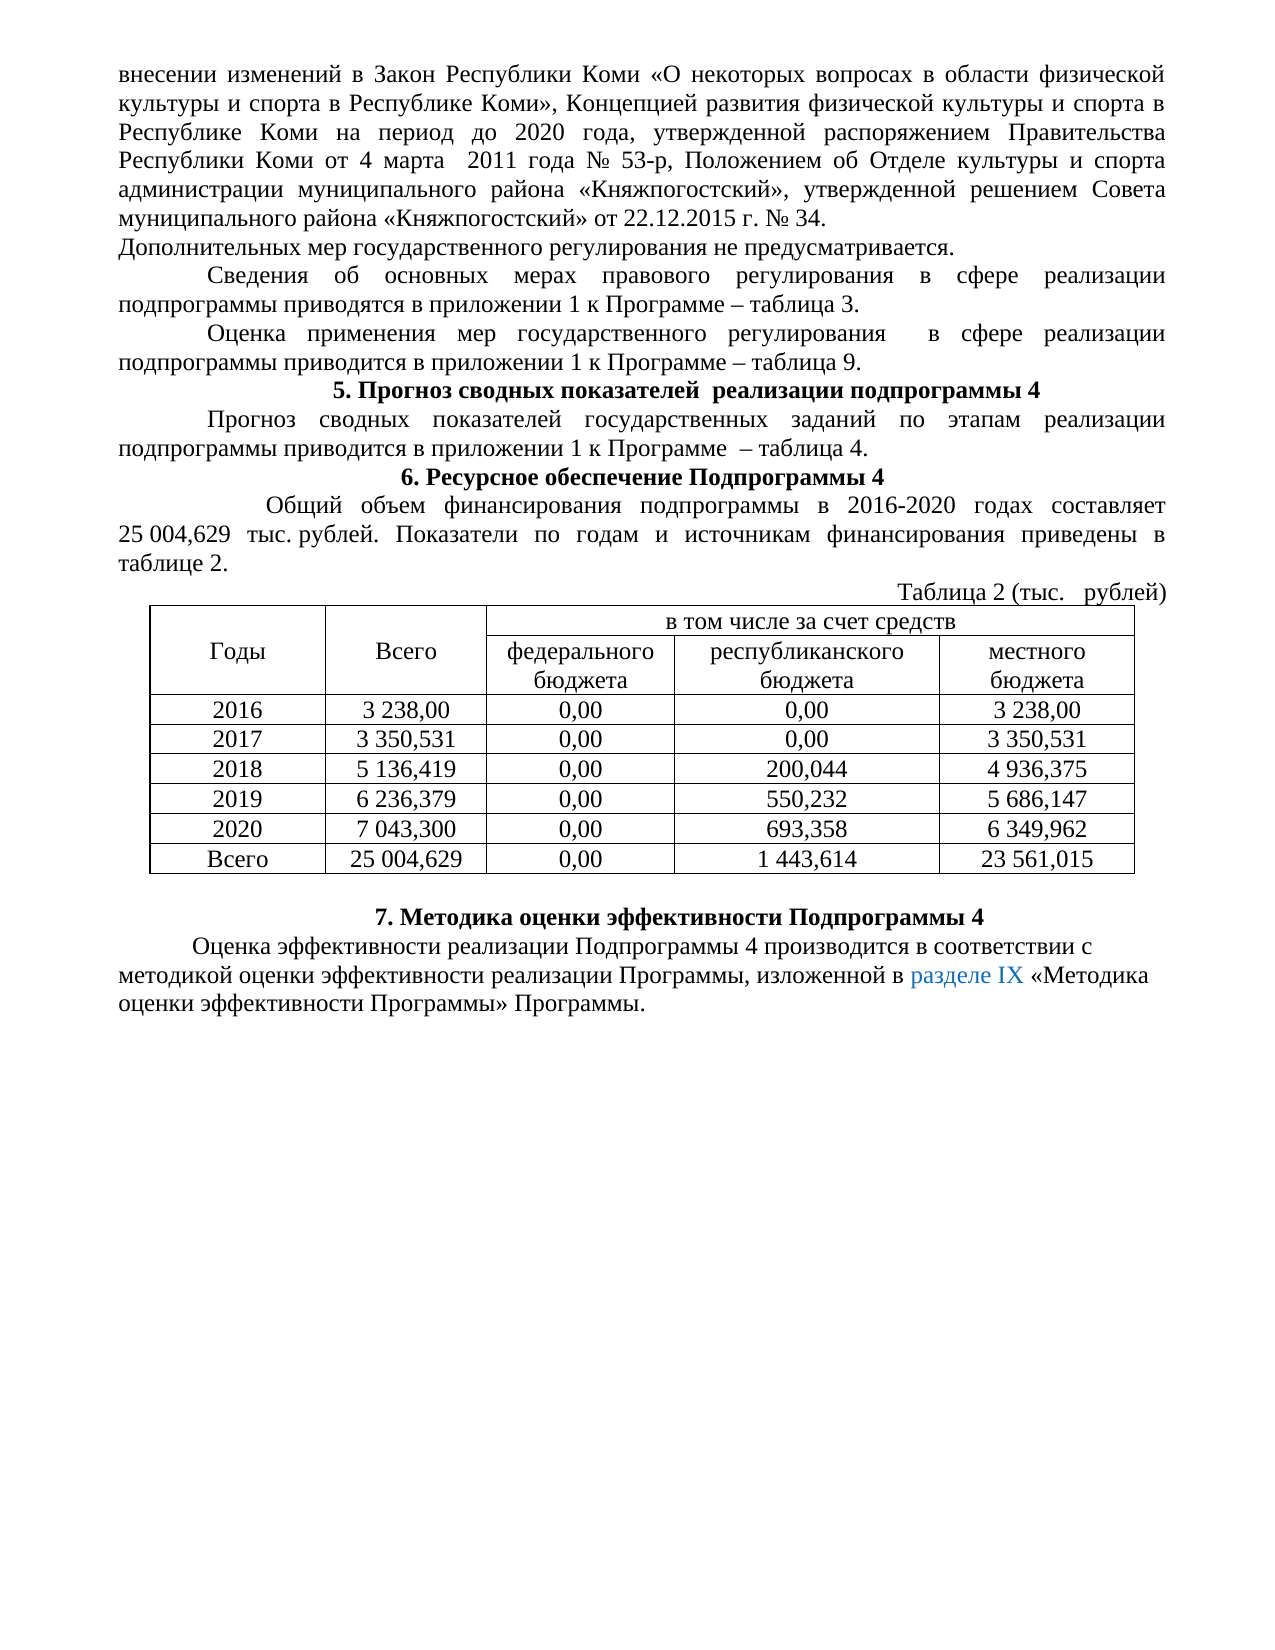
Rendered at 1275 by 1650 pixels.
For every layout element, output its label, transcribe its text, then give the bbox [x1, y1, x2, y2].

table_cell 23 561,015 [940, 844, 1134, 872]
text 5. Прогноз сводных показателей реализации подпрограммы 4 [118, 375, 1167, 404]
text 6. Ресурсное обеспечение Подпрограммы 4 [118, 462, 1167, 490]
text Оценка эффективности реализации Подпрограммы 4 производится в соответствии с методикой оценки эффективности реализации Программы, изложенной в разделе IX «Методика оценки эффективности Программы» Программы. [118, 931, 1167, 1017]
table_cell 25 004,629 [326, 844, 486, 872]
table_cell 3 238,00 [326, 695, 486, 723]
table_header Всего [326, 606, 486, 694]
text Таблица 2 (тыс. рублей) [118, 577, 1167, 605]
text Сведения об основных мерах правового регулирования в сфере реализации подпрограммы приводятся в приложении 1 к Программе – таблица 3. [118, 260, 1167, 318]
table_cell 0,00 [675, 725, 939, 753]
table_cell 3 350,531 [326, 725, 486, 753]
table_cell 6 236,379 [326, 784, 486, 813]
table_cell 2019 [151, 784, 325, 813]
table_cell 0,00 [487, 695, 674, 723]
table_cell 0,00 [487, 784, 674, 813]
table_cell местного бюджета [940, 636, 1134, 694]
table_cell 2018 [151, 754, 325, 783]
table_cell 3 350,531 [940, 725, 1134, 753]
table_cell 1 443,614 [675, 844, 939, 872]
table_cell 0,00 [487, 844, 674, 872]
table_cell 3 238,00 [940, 695, 1134, 723]
table_cell республиканского бюджета [675, 636, 939, 694]
text Дополнительных мер государственного регулирования не предусматривается. [118, 232, 1167, 260]
table_cell 5 136,419 [326, 754, 486, 783]
table_cell 4 936,375 [940, 754, 1134, 783]
table_cell 693,358 [675, 814, 939, 843]
text Оценка применения мер государственного регулирования в сфере реализации подпрограммы приводится в приложении 1 к Программе – таблица 9. [118, 318, 1167, 375]
table_cell 200,044 [675, 754, 939, 783]
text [118, 59, 1167, 232]
table_header в том числе за счет средств [487, 606, 1134, 635]
table_cell 550,232 [675, 784, 939, 813]
table_cell 2016 [151, 695, 325, 723]
table_cell 2020 [151, 814, 325, 843]
table_cell 0,00 [487, 814, 674, 843]
table_cell 5 686,147 [940, 784, 1134, 813]
table_cell федерального бюджета [487, 636, 674, 694]
table_cell Всего [151, 844, 325, 872]
table_cell 6 349,962 [940, 814, 1134, 843]
list Прогноз сводных показателей государственных заданий по этапам реализации подпрограммы приводится в приложении 1 к Программе – таблица 4. [118, 404, 1167, 462]
table_header Годы [151, 606, 325, 694]
table_cell 2017 [151, 725, 325, 753]
text Общий объем финансирования подпрограммы в 2016-2020 годах составляет 25 004,629 тыс. рублей. Показатели по годам и источникам финансирования приведены в таблице 2. [118, 490, 1167, 577]
table_cell 0,00 [675, 695, 939, 723]
table_cell 0,00 [487, 725, 674, 753]
table_cell 7 043,300 [326, 814, 486, 843]
text 7. Методика оценки эффективности Подпрограммы 4 [118, 902, 1167, 931]
table_cell 0,00 [487, 754, 674, 783]
